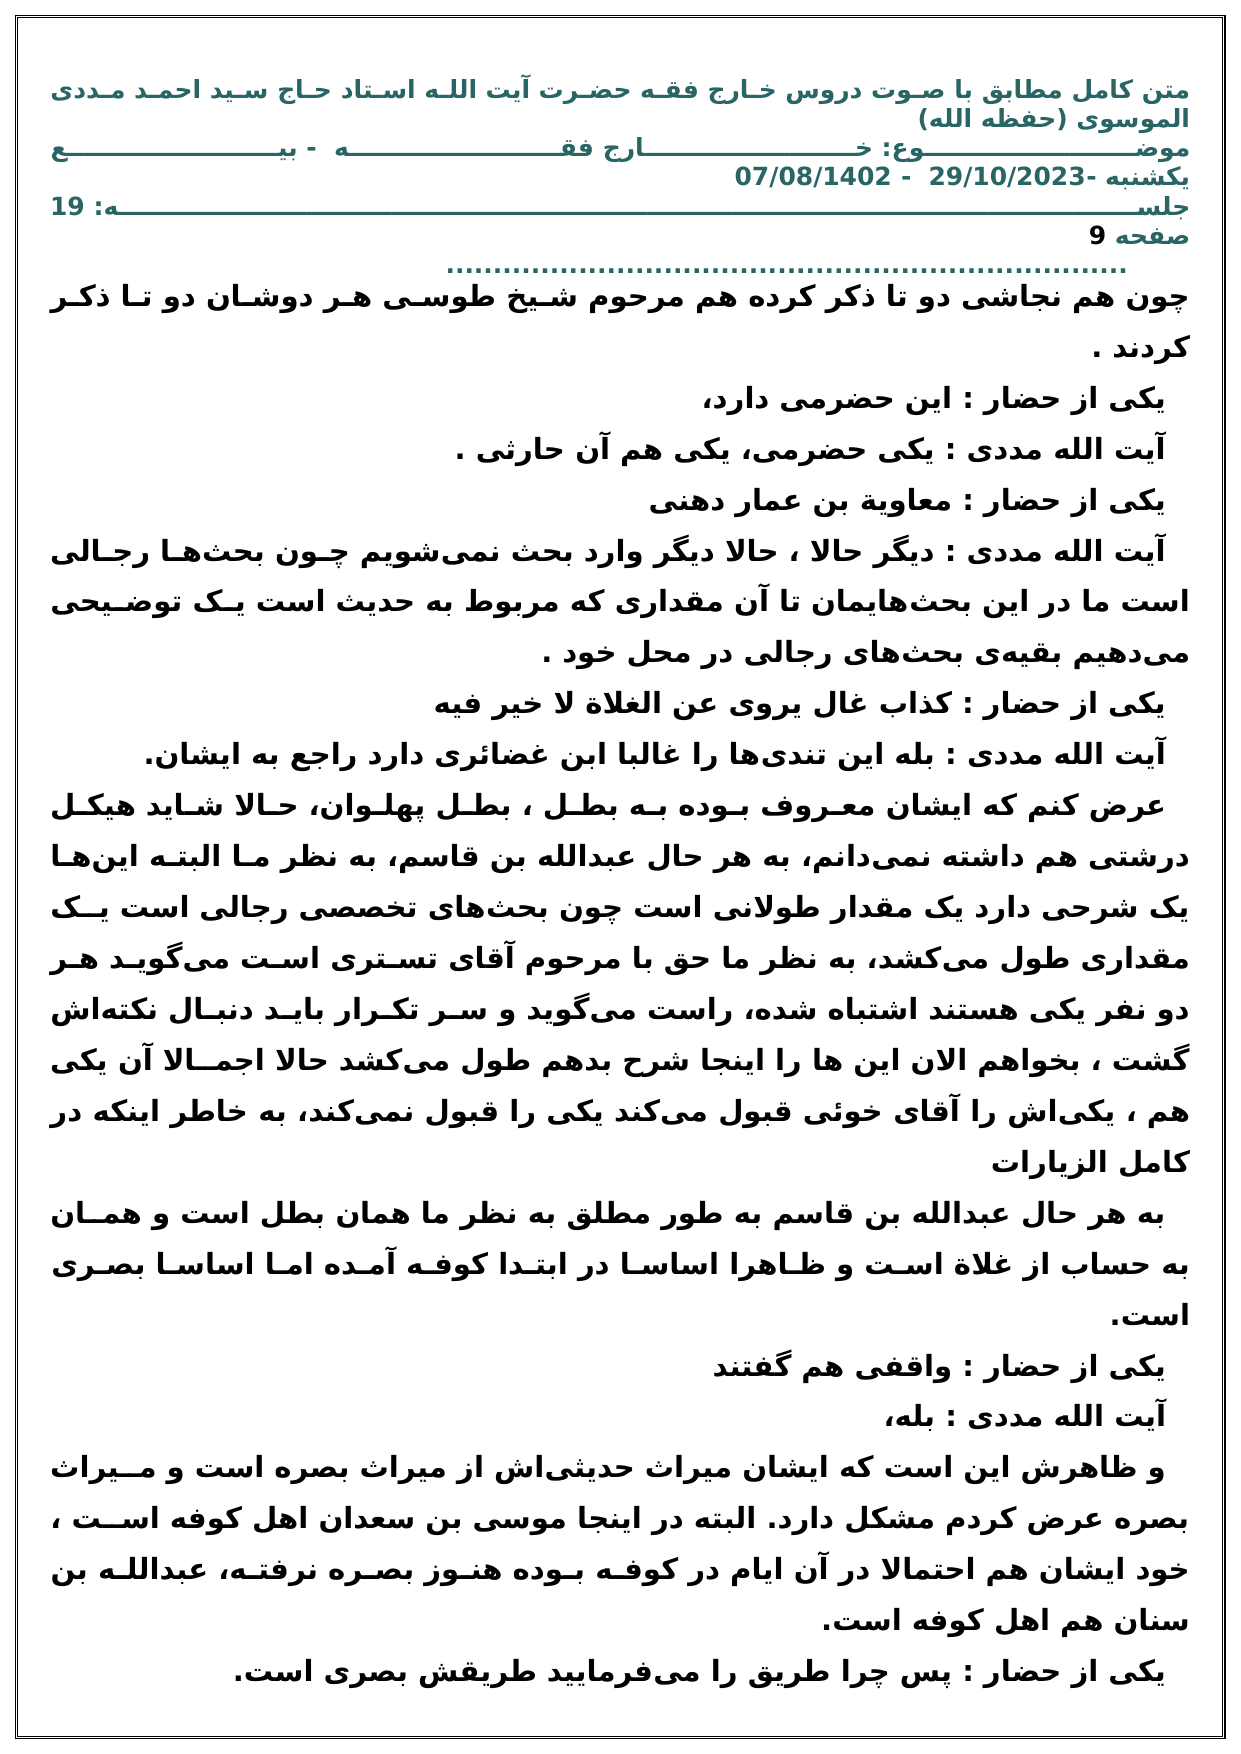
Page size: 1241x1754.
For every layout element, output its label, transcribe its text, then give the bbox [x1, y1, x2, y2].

text آیت الله مددی : دیگر حالا ، حالا دیگر وارد بحث نمی‌شویم چون بحث‌ها رجالی است ما در این بحث‌هایمان تا آن مقداری که مربوط به حدیث است یک توضیحی می‌دهیم بقیه‌ی بحث‌های رجالی در محل خود . [50, 534, 1190, 670]
text عرض کنم که ایشان معروف بوده به بطل ، بطل پهلوان، حالا شاید هیکل درشتی هم داشته نمی‌دانم، به هر حال عبدالله بن قاسم، به نظر ما البته این‌ها یک شرحی دارد یک مقدار طولانی است چون بحث‌های تخصصی رجالی است یک مقداری طول می‌کشد، به نظر ما حق با مرحوم آقای تستری است می‌گوید هر دو نفر یکی هستند اشتباه شده، راست می‌گوید و سر تکرار باید دنبال نکته‌اش گشت ، بخواهم الان این ها را اینجا شرح بدهم طول می‌کشد حالا اجمالا آن یکی هم ، یکی‌اش را آقای خوئی قبول می‌کند یکی را قبول نمی‌کند، به خاطر اینکه در کامل الزیارات [50, 788, 1190, 1179]
text به هر حال عبدالله بن قاسم به طور مطلق به نظر ما همان بطل است و همان به حساب از غلاة است و ظاهرا اساسا در ابتدا کوفه آمده اما اساسا بصری است. [50, 1196, 1190, 1332]
text و ظاهرش این است که ایشان میراث حدیثی‌اش از میراث بصره است و میراث بصره عرض کردم مشکل دارد. البته در اینجا موسی بن سعدان اهل کوفه است ، خود ایشان هم احتمالا در آن ایام در کوفه بوده هنوز بصره نرفته، عبدالله بن سنان هم اهل کوفه است. [50, 1451, 1190, 1637]
text یکی از حضار : پس چرا طریق را می‌فرمایید طریقش بصری است. [50, 1654, 1190, 1688]
text آیت الله مددی : یکی حضرمی، یکی هم آن حارثی . [50, 432, 1190, 466]
text یکی از حضار : معاویة بن عمار دهنی [50, 483, 1190, 517]
text آیت الله مددی : بله، [50, 1400, 1190, 1434]
text یکی از حضار : کذاب غال یروی عن الغلاة لا خیر فیه [50, 687, 1190, 721]
text آیت الله مددی : بله این تندی‌ها را غالبا ابن غضائری دارد راجع به ایشان. [50, 738, 1190, 772]
text یکی از حضار : واقفی هم گفتند [50, 1349, 1190, 1383]
text یکی از حضار : این حضرمی دارد، [50, 381, 1190, 415]
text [50, 279, 1190, 364]
